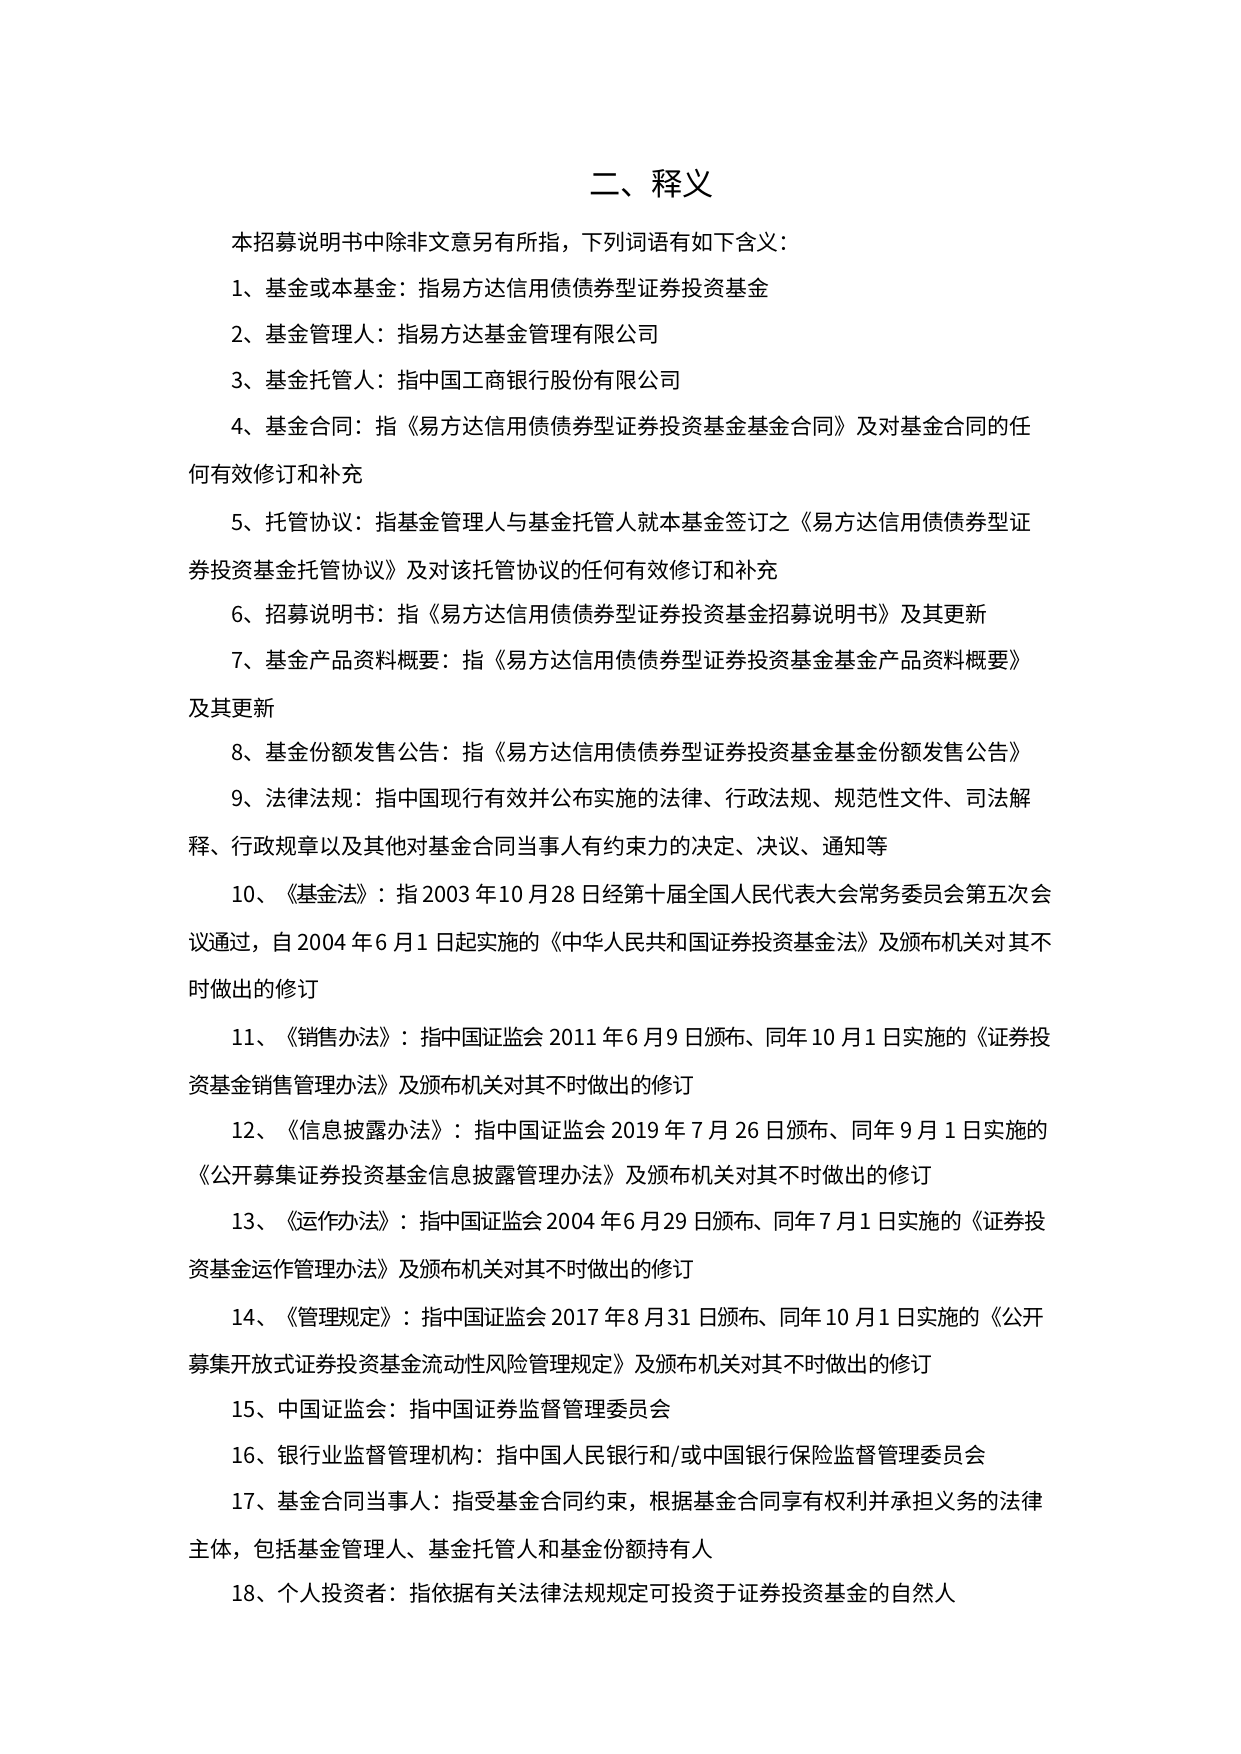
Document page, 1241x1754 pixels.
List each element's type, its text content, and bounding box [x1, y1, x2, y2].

text 11、《销售办法》：指中国证监会 2011 年 6 月 9 日颁布、同年 10 月 1 日实施的《证券投资基金销售管理办法》及颁布机关对其不时做出的修订 [188, 1020, 1053, 1099]
text 15、中国证监会：指中国证券监督管理委员会 [232, 1395, 1115, 1423]
text 17、基金合同当事人：指受基金合同约束，根据基金合同享有权利并承担义务的法律主体，包括基金管理人、基金托管人和基金份额持有人 [188, 1484, 1053, 1563]
text 12、《信息披露办法》：指中国证监会 2019 年 7 月 26 日颁布、同年 9 月 1 日实施的 [232, 1116, 1115, 1144]
text 4、基金合同：指《易方达信用债债券型证券投资基金基金合同》及对基金合同的任何有效修订和补充 [188, 409, 1053, 489]
text 8、基金份额发售公告：指《易方达信用债债券型证券投资基金基金份额发售公告》 [232, 738, 1115, 766]
text 本招募说明书中除非文意另有所指，下列词语有如下含义： [232, 224, 1115, 256]
text 10、《基金法》：指 2003 年 10 月 28 日经第十届全国人民代表大会常务委员会第五次会议通过，自 2004 年 6 月 1 日起实施的《中华人民共和国证券投资基金法》及颁布机关对其不时做出的修订 [188, 877, 1053, 1004]
text 2、基金管理人：指易方达基金管理有限公司 [232, 317, 1115, 349]
text 6、招募说明书：指《易方达信用债债券型证券投资基金招募说明书》及其更新 [232, 601, 1115, 628]
text 16、银行业监督管理机构：指中国人民银行和/或中国银行保险监督管理委员会 [232, 1438, 1115, 1469]
text 1、基金或本基金：指易方达信用债债券型证券投资基金 [232, 271, 1115, 302]
text 《公开募集证券投资基金信息披露管理办法》及颁布机关对其不时做出的修订 [188, 1158, 1115, 1189]
text 18、个人投资者：指依据有关法律法规规定可投资于证券投资基金的自然人 [232, 1579, 1115, 1607]
text 5、托管协议：指基金管理人与基金托管人就本基金签订之《易方达信用债债券型证券投资基金托管协议》及对该托管协议的任何有效修订和补充 [188, 505, 1053, 584]
text 13、《运作办法》：指中国证监会 2004 年 6 月 29 日颁布、同年 7 月 1 日实施的《证券投资基金运作管理办法》及颁布机关对其不时做出的修订 [188, 1204, 1053, 1283]
subtitle 二、释义 [274, 159, 1028, 204]
text 14、《管理规定》：指中国证监会 2017 年 8 月 31 日颁布、同年 10 月 1 日实施的《公开募集开放式证券投资基金流动性风险管理规定》及颁布机关对其不时做出的修订 [188, 1300, 1053, 1379]
text 9、法律法规：指中国现行有效并公布实施的法律、行政法规、规范性文件、司法解释、行政规章以及其他对基金合同当事人有约束力的决定、决议、通知等 [188, 781, 1053, 861]
text 7、基金产品资料概要：指《易方达信用债债券型证券投资基金基金产品资料概要》及其更新 [188, 643, 1053, 722]
text 3、基金托管人：指中国工商银行股份有限公司 [232, 363, 1115, 395]
